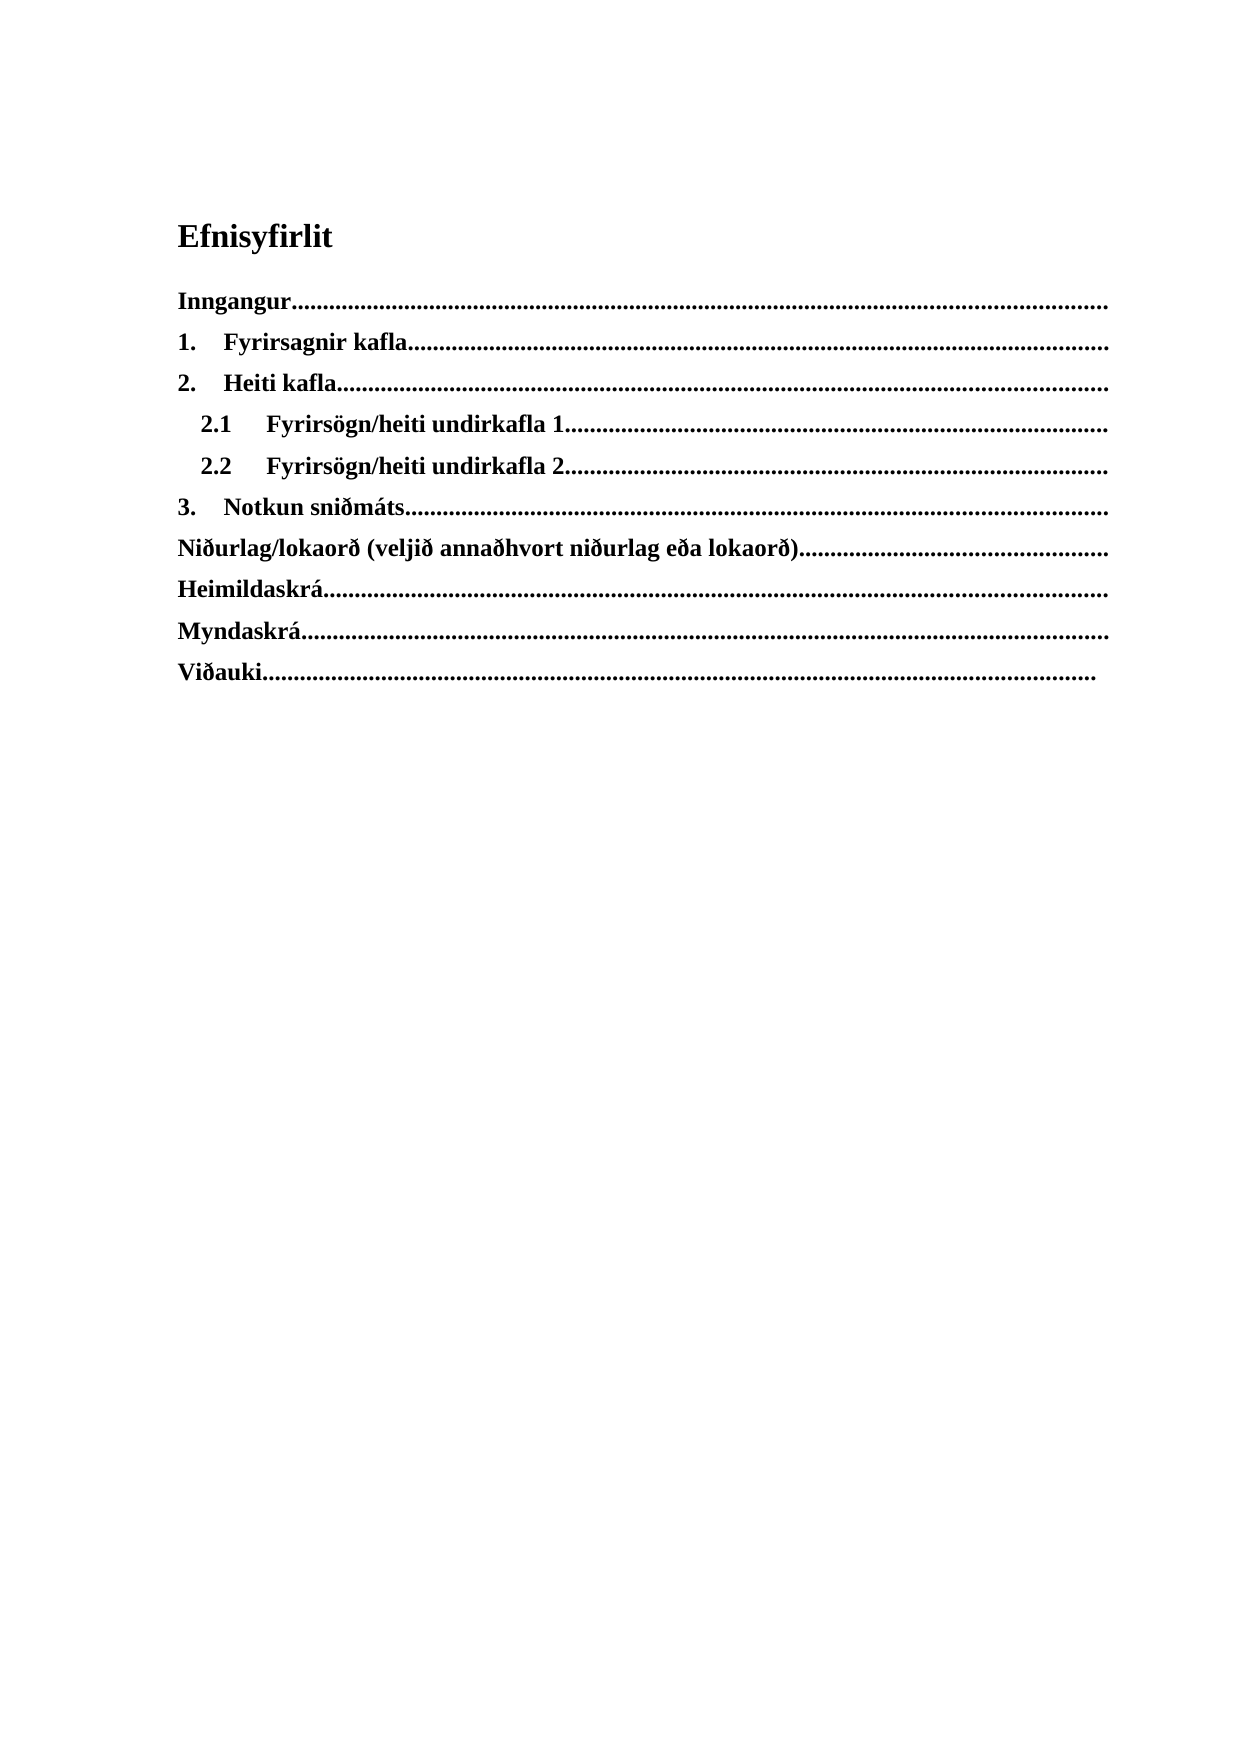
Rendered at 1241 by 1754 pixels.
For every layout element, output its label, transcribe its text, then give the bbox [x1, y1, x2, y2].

text Heimildaskrá 9 [177, 574, 1092, 603]
text 2. Heiti kafla 6 [177, 368, 1092, 397]
text Efnisyfirlit [177, 216, 1092, 254]
text 3. Notkun sniðmáts 7 [177, 492, 1092, 521]
text 1. Fyrirsagnir kafla 6 [177, 327, 1092, 356]
text Inngangur 5 [177, 286, 1092, 314]
text Myndaskrá 9 [177, 616, 1092, 644]
text Viðauki 10 [177, 657, 1092, 686]
text 2.2 Fyrirsögn/heiti undirkafla 2 6 [200, 451, 1092, 479]
text Niðurlag/lokaorð (veljið annaðhvort niðurlag eða lokaorð) 8 [177, 533, 1092, 562]
text 2.1 Fyrirsögn/heiti undirkafla 1 6 [200, 409, 1092, 438]
